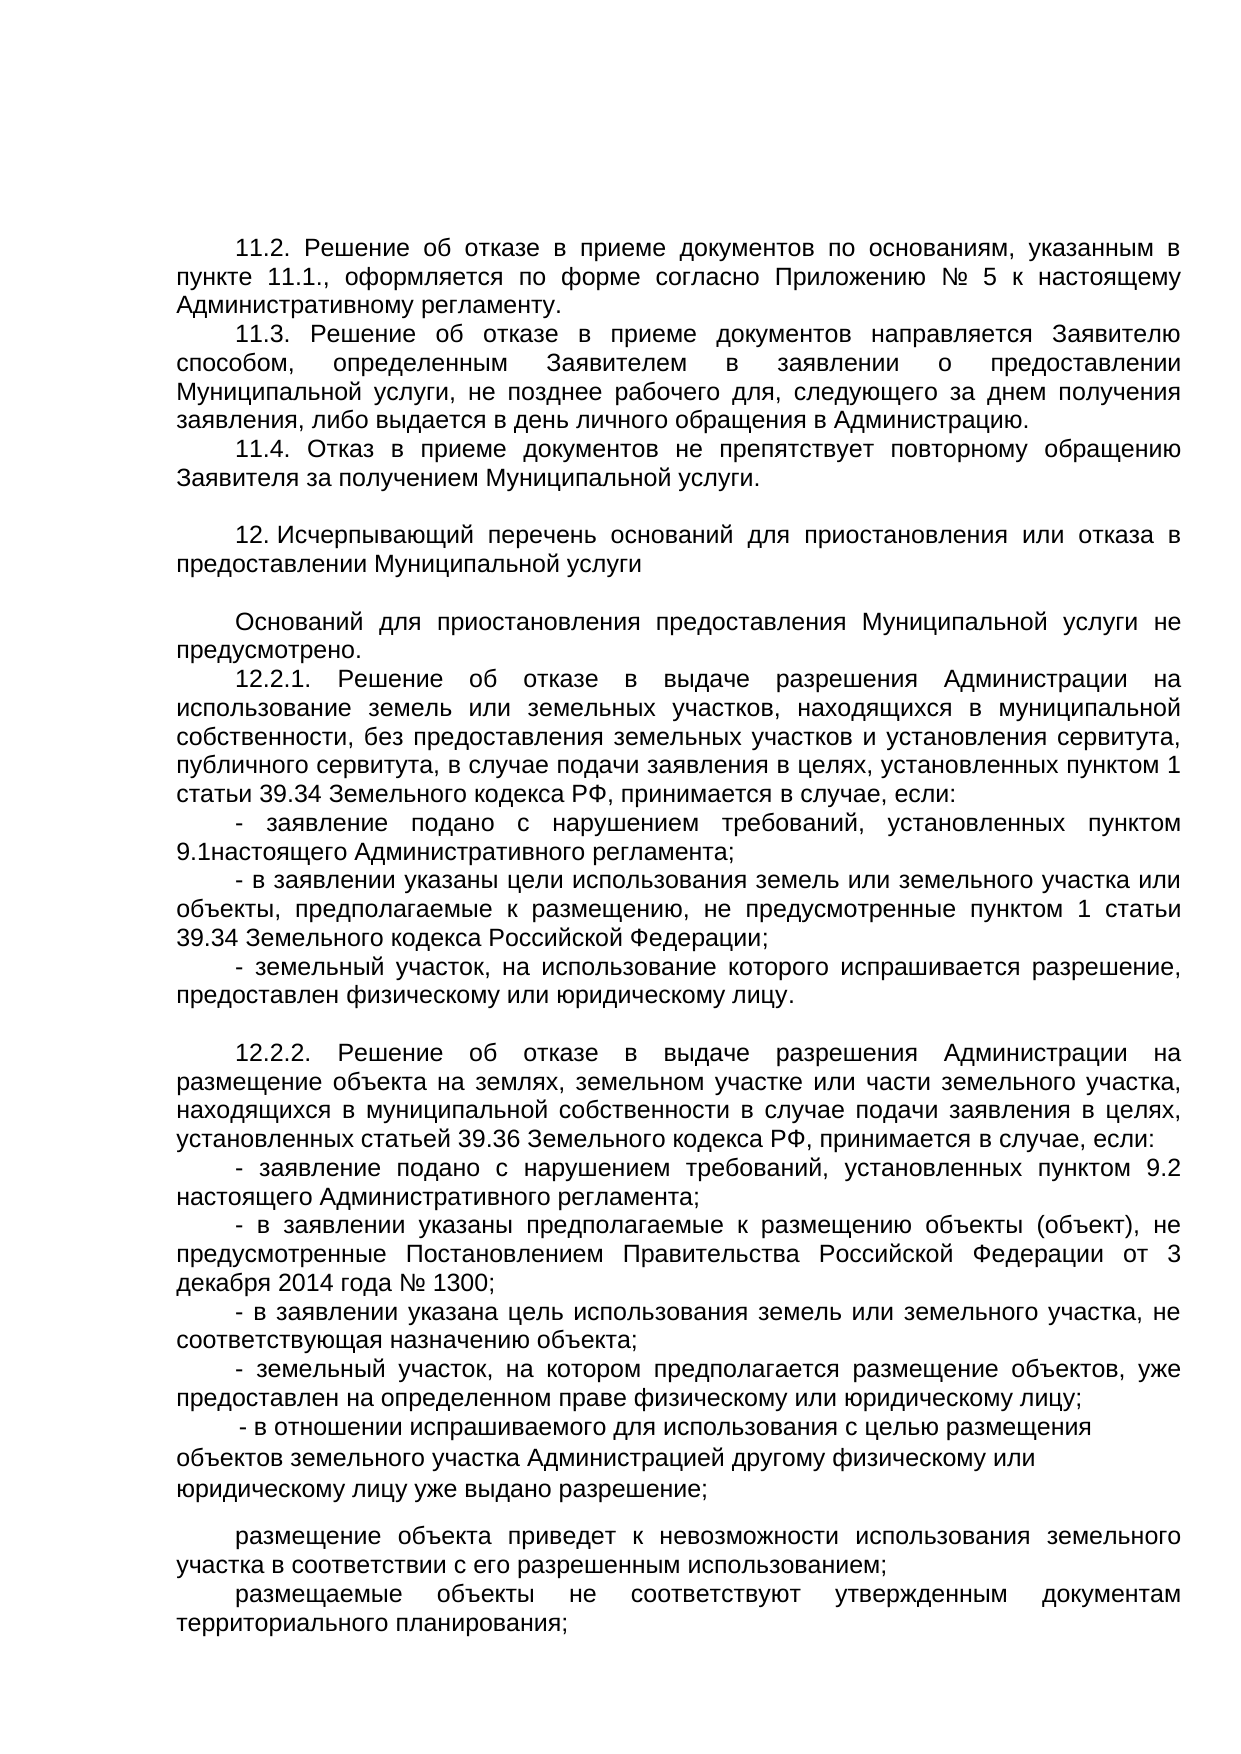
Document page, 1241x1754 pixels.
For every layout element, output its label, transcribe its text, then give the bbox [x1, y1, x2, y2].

list Исчерпывающий перечень оснований для приостановления или отказа в предоставлении Муниципальной услуги [176, 520, 1182, 578]
text 11.4. Отказ в приеме документов не препятствует повторному обращению Заявителя за получением Муниципальной услуги. [176, 434, 1182, 491]
text - земельный участок, на котором предполагается размещение объектов, уже предоставлен на определенном праве физическому или юридическому лицу; [176, 1354, 1182, 1411]
text 12.2.1. Решение об отказе в выдаче разрешения Администрации на использование земель или земельных участков, находящихся в муниципальной собственности, без предоставления земельных участков и установления сервитута, публичного сервитута, в случае подачи заявления в целях, установленных пунктом 1 статьи 39.34 Земельного кодекса РФ, принимается в случае, если: [176, 664, 1182, 808]
text размещаемые объекты не соответствуют утвержденным документам территориального планирования; [176, 1579, 1182, 1636]
text - в заявлении указаны предполагаемые к размещению объекты (объект), не предусмотренные Постановлением Правительства Российской Федерации от 3 декабря 2014 года № 1300; [176, 1210, 1182, 1296]
text - в заявлении указана цель использования земель или земельного участка, не соответствующая назначению объекта; [176, 1296, 1182, 1354]
text - в отношении испрашиваемого для использования с целью размещения объектов земельного участка Администрацией другому физическому или юридическому лицу уже выдано разрешение; [176, 1411, 1182, 1502]
text - заявление подано с нарушением требований, установленных пунктом 9.1настоящего Административного регламента; [176, 808, 1182, 865]
text Оснований для приостановления предоставления Муниципальной услуги не предусмотрено. [176, 606, 1182, 664]
text - в заявлении указаны цели использования земель или земельного участка или объекты, предполагаемые к размещению, не предусмотренные пунктом 1 статьи 39.34 Земельного кодекса Российской Федерации; [176, 865, 1182, 951]
text 11.3. Решение об отказе в приеме документов направляется Заявителю способом, определенным Заявителем в заявлении о предоставлении Муниципальной услуги, не позднее рабочего для, следующего за днем получения заявления, либо выдается в день личного обращения в Администрацию. [176, 319, 1182, 434]
text - заявление подано с нарушением требований, установленных пунктом 9.2 настоящего Административного регламента; [176, 1153, 1182, 1210]
text размещение объекта приведет к невозможности использования земельного участка в соответствии с его разрешенным использованием; [176, 1521, 1182, 1579]
text 11.2. Решение об отказе в приеме документов по основаниям, указанным в пункте 11.1., оформляется по форме согласно Приложению № 5 к настоящему Административному регламенту. [176, 233, 1182, 319]
text 12.2.2. Решение об отказе в выдаче разрешения Администрации на размещение объекта на землях, земельном участке или части земельного участка, находящихся в муниципальной собственности в случае подачи заявления в целях, установленных статьей 39.36 Земельного кодекса РФ, принимается в случае, если: [176, 1038, 1182, 1153]
text - земельный участок, на использование которого испрашивается разрешение, предоставлен физическому или юридическому лицу. [176, 951, 1182, 1009]
